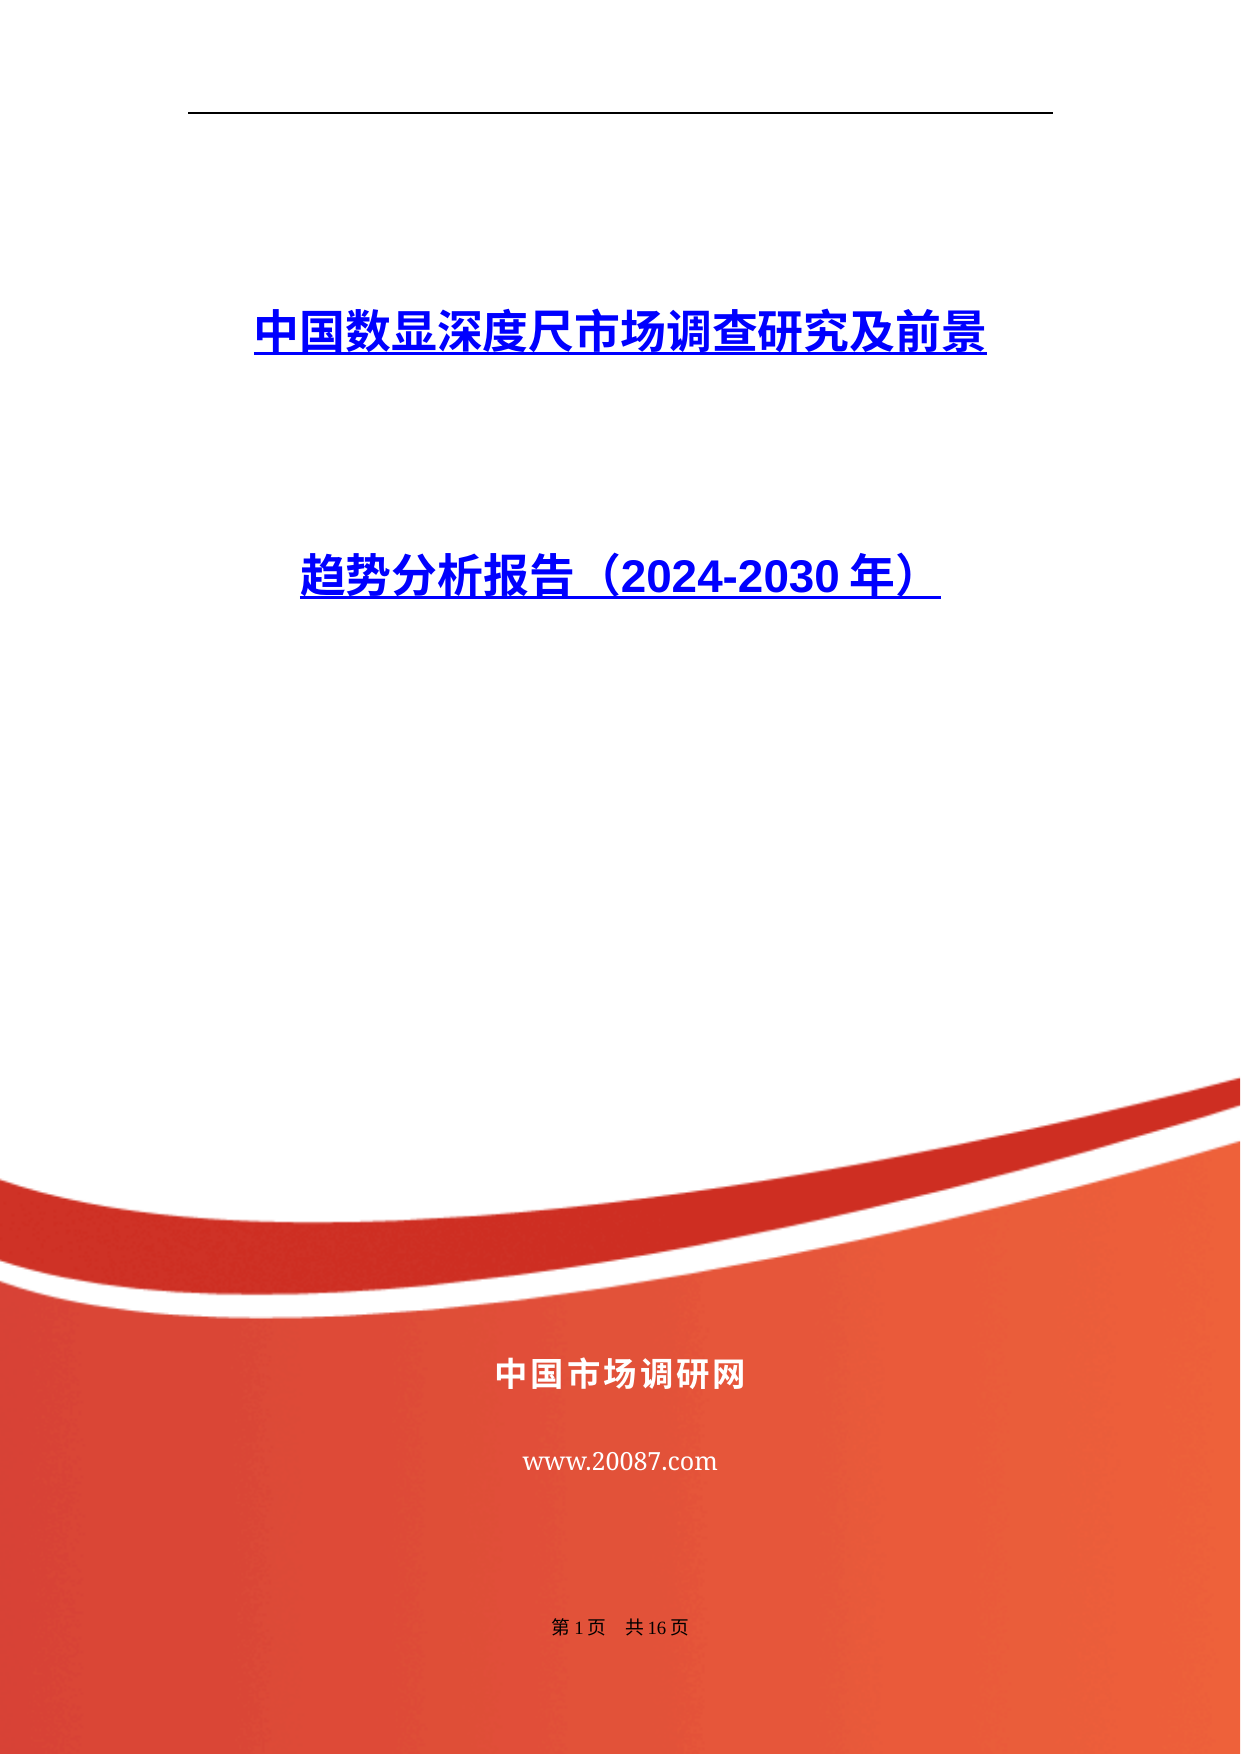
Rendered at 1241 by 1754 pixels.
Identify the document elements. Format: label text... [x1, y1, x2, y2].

picture [0, 1006, 1241, 1754]
table_header 中国数显深度尺市场调查研究及前景趋势分析报告（2024-2030年） [188, 207, 1053, 773]
subtitle 中国市场调研网 [187, 1339, 1053, 1404]
text www.20087.com [187, 1428, 1053, 1493]
